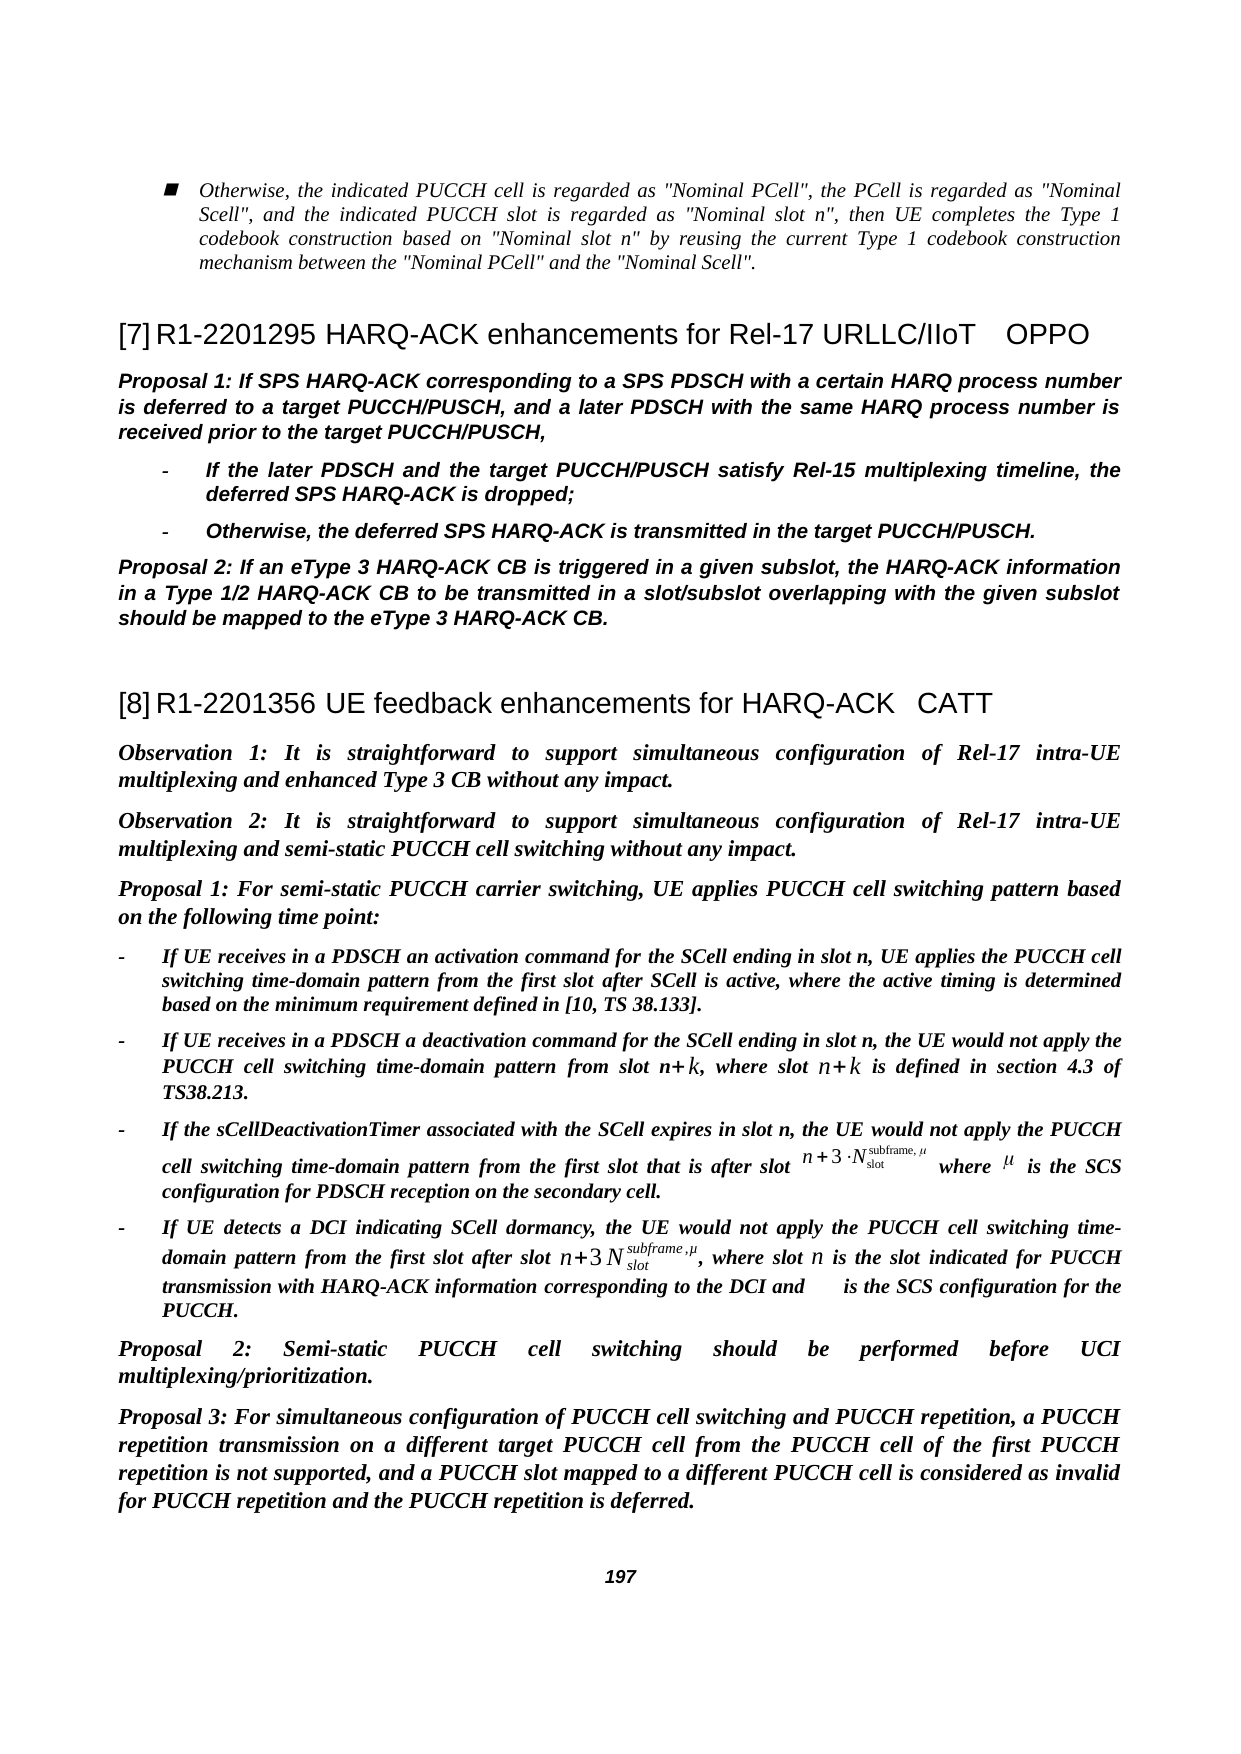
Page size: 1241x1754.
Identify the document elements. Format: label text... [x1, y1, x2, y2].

list If UE receives in a PDSCH an activation command for the SCell ending in slot n, UE applies the PUCCH cell switching time-domain pattern from the first slot after SCell is active, where the active timing is determined based on the minimum requirement defined in [10, TS 38.133]. [118, 944, 1122, 1016]
text Observation 2: It is straightforward to support simultaneous configuration of Rel-17 intra-UE multiplexing and semi-static PUCCH cell switching without any impact. [118, 807, 1122, 861]
list Otherwise, the indicated PUCCH cell is regarded as "Nominal PCell", the PCell is regarded as "Nominal Scell", and the indicated PUCCH slot is regarded as "Nominal slot n", then UE completes the Type 1 codebook construction based on "Nominal slot n" by reusing the current Type 1 codebook construction mechanism between the "Nominal PCell" and the "Nominal Scell". [161, 178, 1122, 274]
text Proposal 1: For semi-static PUCCH carrier switching, UE applies PUCCH cell switching pattern based on the following time point: [118, 875, 1122, 929]
list If the later PDSCH and the target PUCCH/PUSCH satisfy Rel-15 multiplexing timeline, the deferred SPS HARQ-ACK is dropped; [162, 458, 1122, 506]
subtitle R1-2201295 HARQ-ACK enhancements for Rel-17 URLLC/IIoT OPPO [118, 317, 1122, 351]
text Observation 1: It is straightforward to support simultaneous configuration of Rel-17 intra-UE multiplexing and enhanced Type 3 CB without any impact. [118, 739, 1122, 793]
text Proposal 2: Semi-static PUCCH cell switching should be performed before UCI multiplexing/prioritization. [118, 1335, 1122, 1389]
list If the sCellDeactivationTimer associated with the SCell expires in slot n, the UE would not apply the PUCCH cell switching time-domain pattern from the first slot that is after slot where is the SCS configuration for PDSCH reception on the secondary cell. [118, 1117, 1122, 1203]
subtitle R1-2201356 UE feedback enhancements for HARQ-ACK CATT [118, 686, 1122, 720]
text Proposal 1: If SPS HARQ-ACK corresponding to a SPS PDSCH with a certain HARQ process number is deferred to a target PUCCH/PUSCH, and a later PDSCH with the same HARQ process number is received prior to the target PUCCH/PUSCH, [118, 369, 1122, 444]
text Proposal 2: If an eType 3 HARQ-ACK CB is triggered in a given subslot, the HARQ-ACK information in a Type 1/2 HARQ-ACK CB to be transmitted in a slot/subslot overlapping with the given subslot should be mapped to the eType 3 HARQ-ACK CB. [118, 555, 1122, 630]
list If UE detects a DCI indicating SCell dormancy, the UE would not apply the PUCCH cell switching time-domain pattern from the first slot after slot , where slot is the slot indicated for PUCCH transmission with HARQ-ACK information corresponding to the DCI and is the SCS configuration for the PUCCH. [118, 1215, 1122, 1322]
list Otherwise, the deferred SPS HARQ-ACK is transmitted in the target PUCCH/PUSCH. [162, 518, 1122, 543]
text Proposal 3: For simultaneous configuration of PUCCH cell switching and PUCCH repetition, a PUCCH repetition transmission on a different target PUCCH cell from the PUCCH cell of the first PUCCH repetition is not supported, and a PUCCH slot mapped to a different PUCCH cell is considered as invalid for PUCCH repetition and the PUCCH repetition is deferred. [118, 1403, 1122, 1513]
list If UE receives in a PDSCH a deactivation command for the SCell ending in slot n, the UE would not apply the PUCCH cell switching time-domain pattern from slot n, where slot is defined in section 4.3 of TS38.213. [118, 1028, 1122, 1104]
